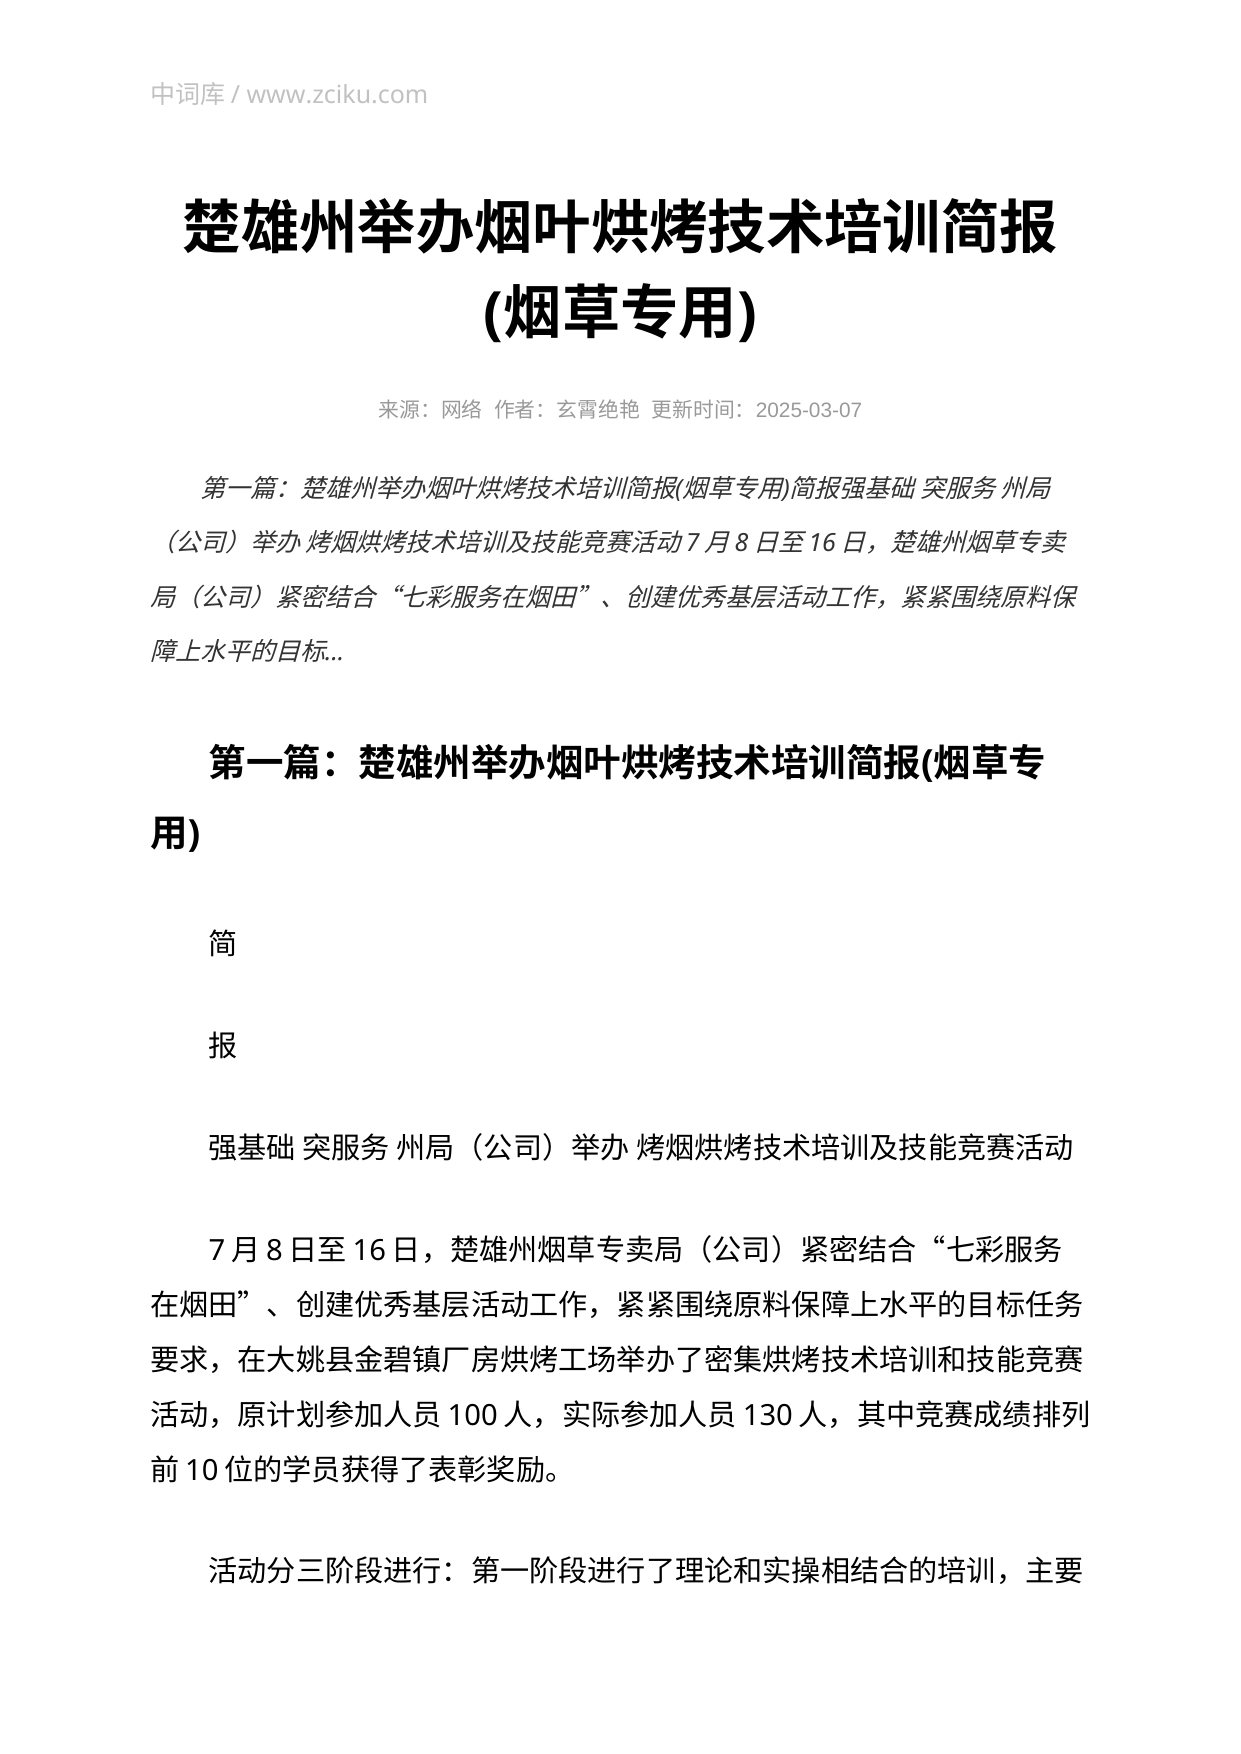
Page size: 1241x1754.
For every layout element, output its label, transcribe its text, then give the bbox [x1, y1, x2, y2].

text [150, 1548, 1090, 1590]
text 报 [150, 1023, 1090, 1065]
text 来源：网络 作者：玄霄绝艳 更新时间：2025-03-07 [150, 397, 1090, 421]
text 简 [150, 921, 1090, 963]
text 7月8日至16日，楚雄州烟草专卖局（公司）紧密结合“七彩服务在烟田”、创建优秀基层活动工作，紧紧围绕原料保障上水平的目标任务要求，在大姚县金碧镇厂房烘烤工场举办了密集烘烤技术培训和技能竞赛活动，原计划参加人员100人，实际参加人员130人，其中竞赛成绩排列前10位的学员获得了表彰奖励。 [150, 1226, 1090, 1488]
text 第一篇：楚雄州举办烟叶烘烤技术培训简报(烟草专用)简报强基础 突服务 州局（公司）举办 烤烟烘烤技术培训及技能竞赛活动7月8日至16日，楚雄州烟草专卖局（公司）紧密结合“七彩服务在烟田”、创建优秀基层活动工作，紧紧围绕原料保障上水平的目标... [150, 468, 1090, 668]
text 第一篇：楚雄州举办烟叶烘烤技术培训简报(烟草专用) [150, 733, 1090, 858]
subtitle 楚雄州举办烟叶烘烤技术培训简报(烟草专用) [150, 181, 1090, 351]
text 强基础 突服务 州局（公司）举办 烤烟烘烤技术培训及技能竞赛活动 [150, 1124, 1090, 1167]
